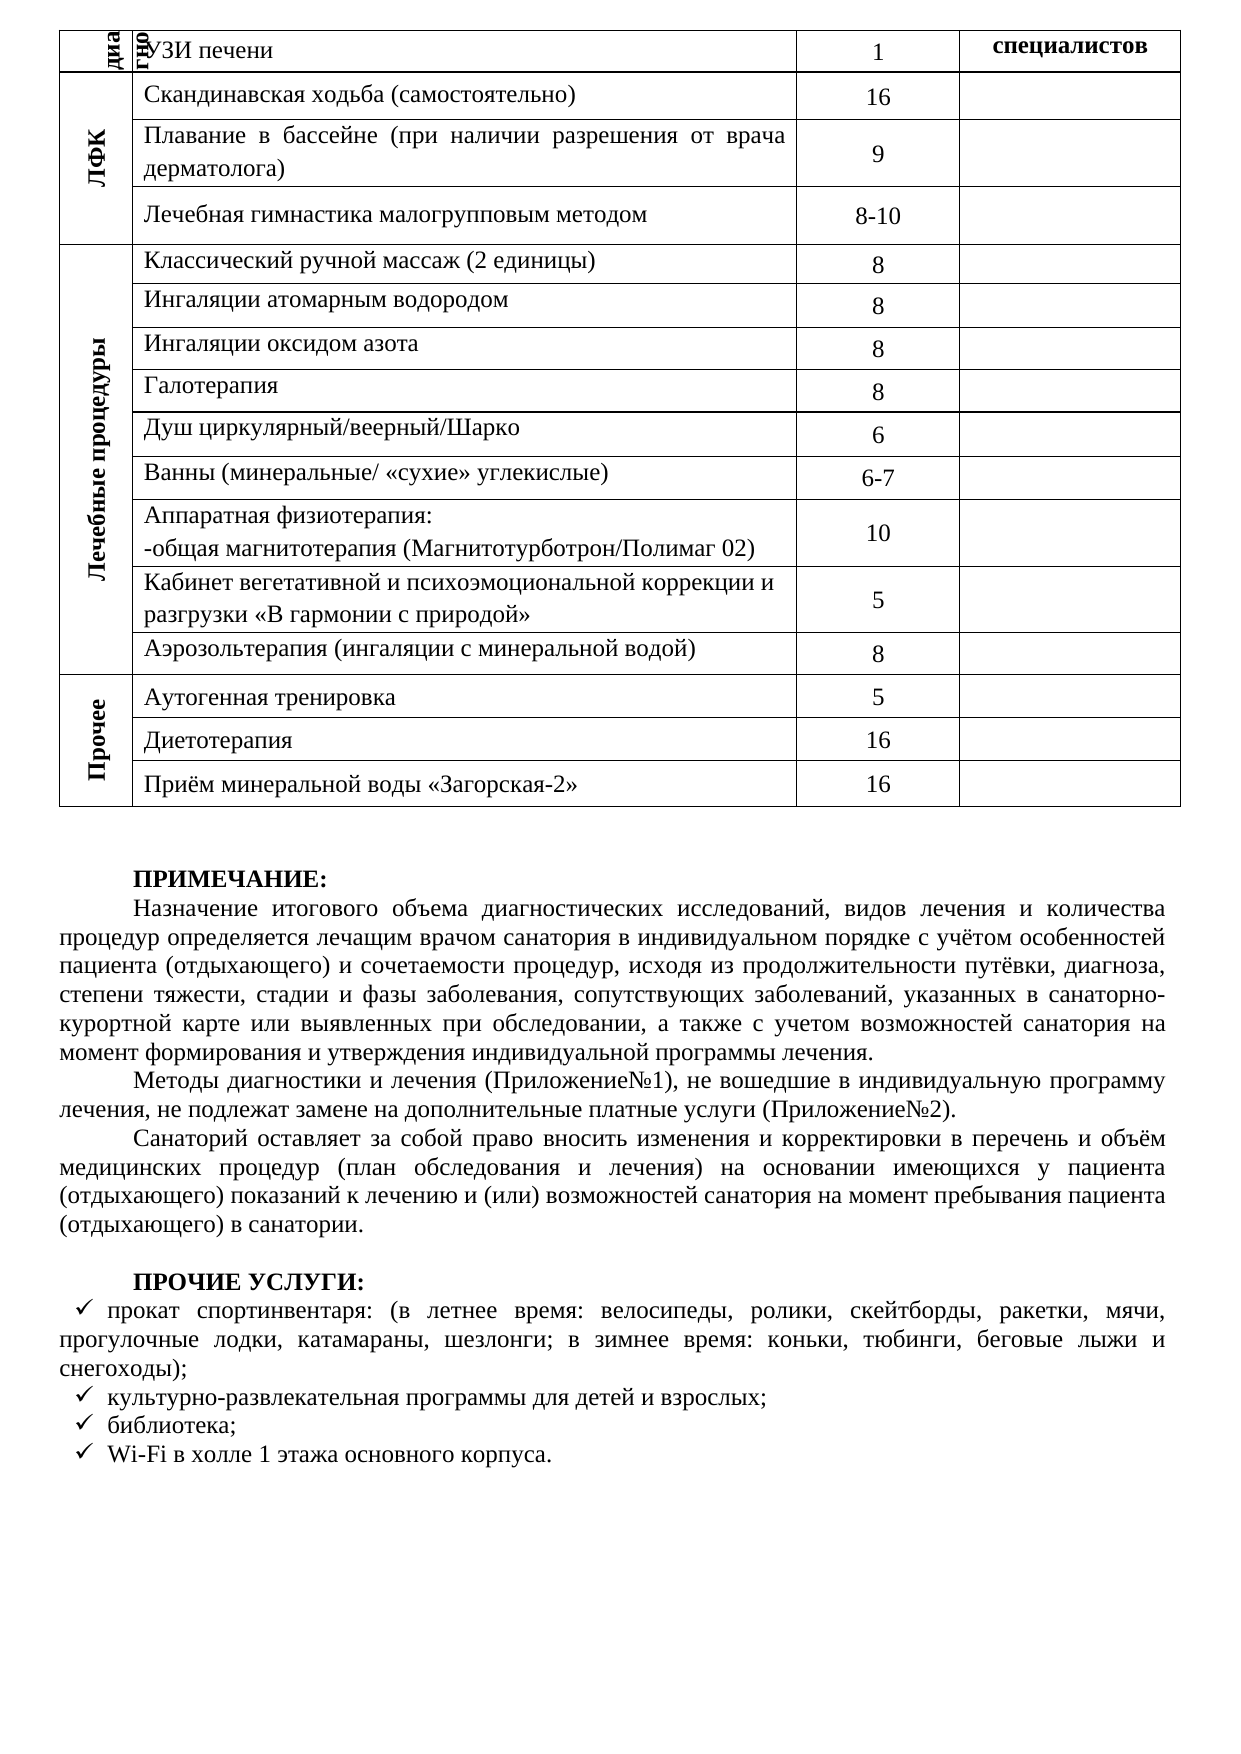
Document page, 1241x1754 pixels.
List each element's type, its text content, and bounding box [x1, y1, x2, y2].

table_cell Прочее [60, 675, 132, 806]
table_cell [960, 633, 1180, 674]
text ПРИМЕЧАНИЕ: [59, 864, 1167, 893]
table_cell [960, 457, 1180, 499]
table_cell Скандинавская ходьба (самостоятельно) [133, 73, 796, 119]
table_cell 8 [797, 328, 959, 369]
table_cell 6 [797, 413, 959, 456]
table_cell [960, 761, 1180, 806]
list Wi-Fi в холле 1 этажа основного корпуса. [59, 1439, 1167, 1468]
table_cell 8-10 [797, 187, 959, 244]
table_cell [960, 413, 1180, 456]
table_cell Аэрозольтерапия (ингаляции с минеральной водой) [133, 633, 796, 674]
table_cell Аппаратная физиотерапия: -общая магнитотерапия (Магнитотурботрон/Полимаг 02) [133, 500, 796, 566]
table_cell Приём минеральной воды «Загорская-2» [133, 761, 796, 806]
table_cell [960, 500, 1180, 566]
table_cell Ингаляции атомарным водородом [133, 284, 796, 327]
list библиотека; [59, 1410, 1167, 1439]
table_cell [960, 567, 1180, 632]
table_cell Лечебная гимнастика малогрупповым методом [133, 187, 796, 244]
table_cell 16 [797, 73, 959, 119]
table_cell Плавание в бассейне (при наличии разрешения от врача дерматолога) [133, 120, 796, 186]
table_cell Галотерапия [133, 370, 796, 411]
table_cell 8 [797, 284, 959, 327]
table_cell Ванны (минеральные/ «сухие» углекислые) [133, 457, 796, 499]
table_cell ЛФК [60, 73, 132, 244]
text Назначение итогового объема диагностических исследований, видов лечения и количества процедур определяется лечащим врачом санатория в индивидуальном порядке с учётом особенностей пациента (отдыхающего) и сочетаемости процедур, исходя из продолжительности путёвки, диагноза, степени тяжести, стадии и фазы заболевания, сопутствующих заболеваний, указанных в санаторно-курортной карте или выявленных при обследовании, а также с учетом возможностей санатория на момент формирования и утверждения индивидуальной программы лечения. [59, 893, 1167, 1065]
table_cell Диетотерапия [133, 718, 796, 760]
table_cell [960, 675, 1180, 717]
table_cell 16 [797, 718, 959, 760]
text Санаторий оставляет за собой право вносить изменения и корректировки в перечень и объём медицинских процедур (план обследования и лечения) на основании имеющихся у пациента (отдыхающего) показаний к лечению и (или) возможностей санатория на момент пребывания пациента (отдыхающего) в санатории. [59, 1123, 1167, 1238]
table_cell [960, 328, 1180, 369]
table_cell Лечебные процедуры [60, 245, 132, 674]
list культурно-развлекательная программы для детей и взрослых; [59, 1382, 1167, 1410]
list прокат спортинвентаря: (в летнее время: велосипеды, ролики, скейтборды, ракетки, мячи, прогулочные лодки, катамараны, шезлонги; в зимнее время: коньки, тюбинги, беговые лыжи и снегоходы); [59, 1295, 1167, 1382]
table_cell [960, 120, 1180, 186]
table_cell [960, 245, 1180, 283]
table_cell [960, 284, 1180, 327]
table_cell [960, 718, 1180, 760]
table_cell 5 [797, 675, 959, 717]
table_cell 8 [797, 370, 959, 411]
text Методы диагностики и лечения (Приложение№1), не вошедшие в индивидуальную программу лечения, не подлежат замене на дополнительные платные услуги (Приложение№2). [59, 1065, 1167, 1123]
table_cell Кабинет вегетативной и психоэмоциональной коррекции и разгрузки «В гармонии с природой» [133, 567, 796, 632]
table_cell 8 [797, 245, 959, 283]
table_cell УЗИ печени [133, 31, 796, 71]
table_cell Классический ручной массаж (2 единицы) [133, 245, 796, 283]
table_cell Душ циркулярный/веерный/Шарко [133, 413, 796, 456]
table_cell 6-7 [797, 457, 959, 499]
table_cell 9 [797, 120, 959, 186]
table_cell [960, 73, 1180, 119]
table_cell 5 [797, 567, 959, 632]
table_cell 10 [797, 500, 959, 566]
table_cell 16 [797, 761, 959, 806]
table_cell Ингаляции оксидом азота [133, 328, 796, 369]
table_cell Аутогенная тренировка [133, 675, 796, 717]
table_cell 8 [797, 633, 959, 674]
table_cell [960, 187, 1180, 244]
text ПРОЧИЕ УСЛУГИ: [59, 1267, 1167, 1295]
table_cell [960, 370, 1180, 411]
table_cell 1 [797, 31, 959, 71]
